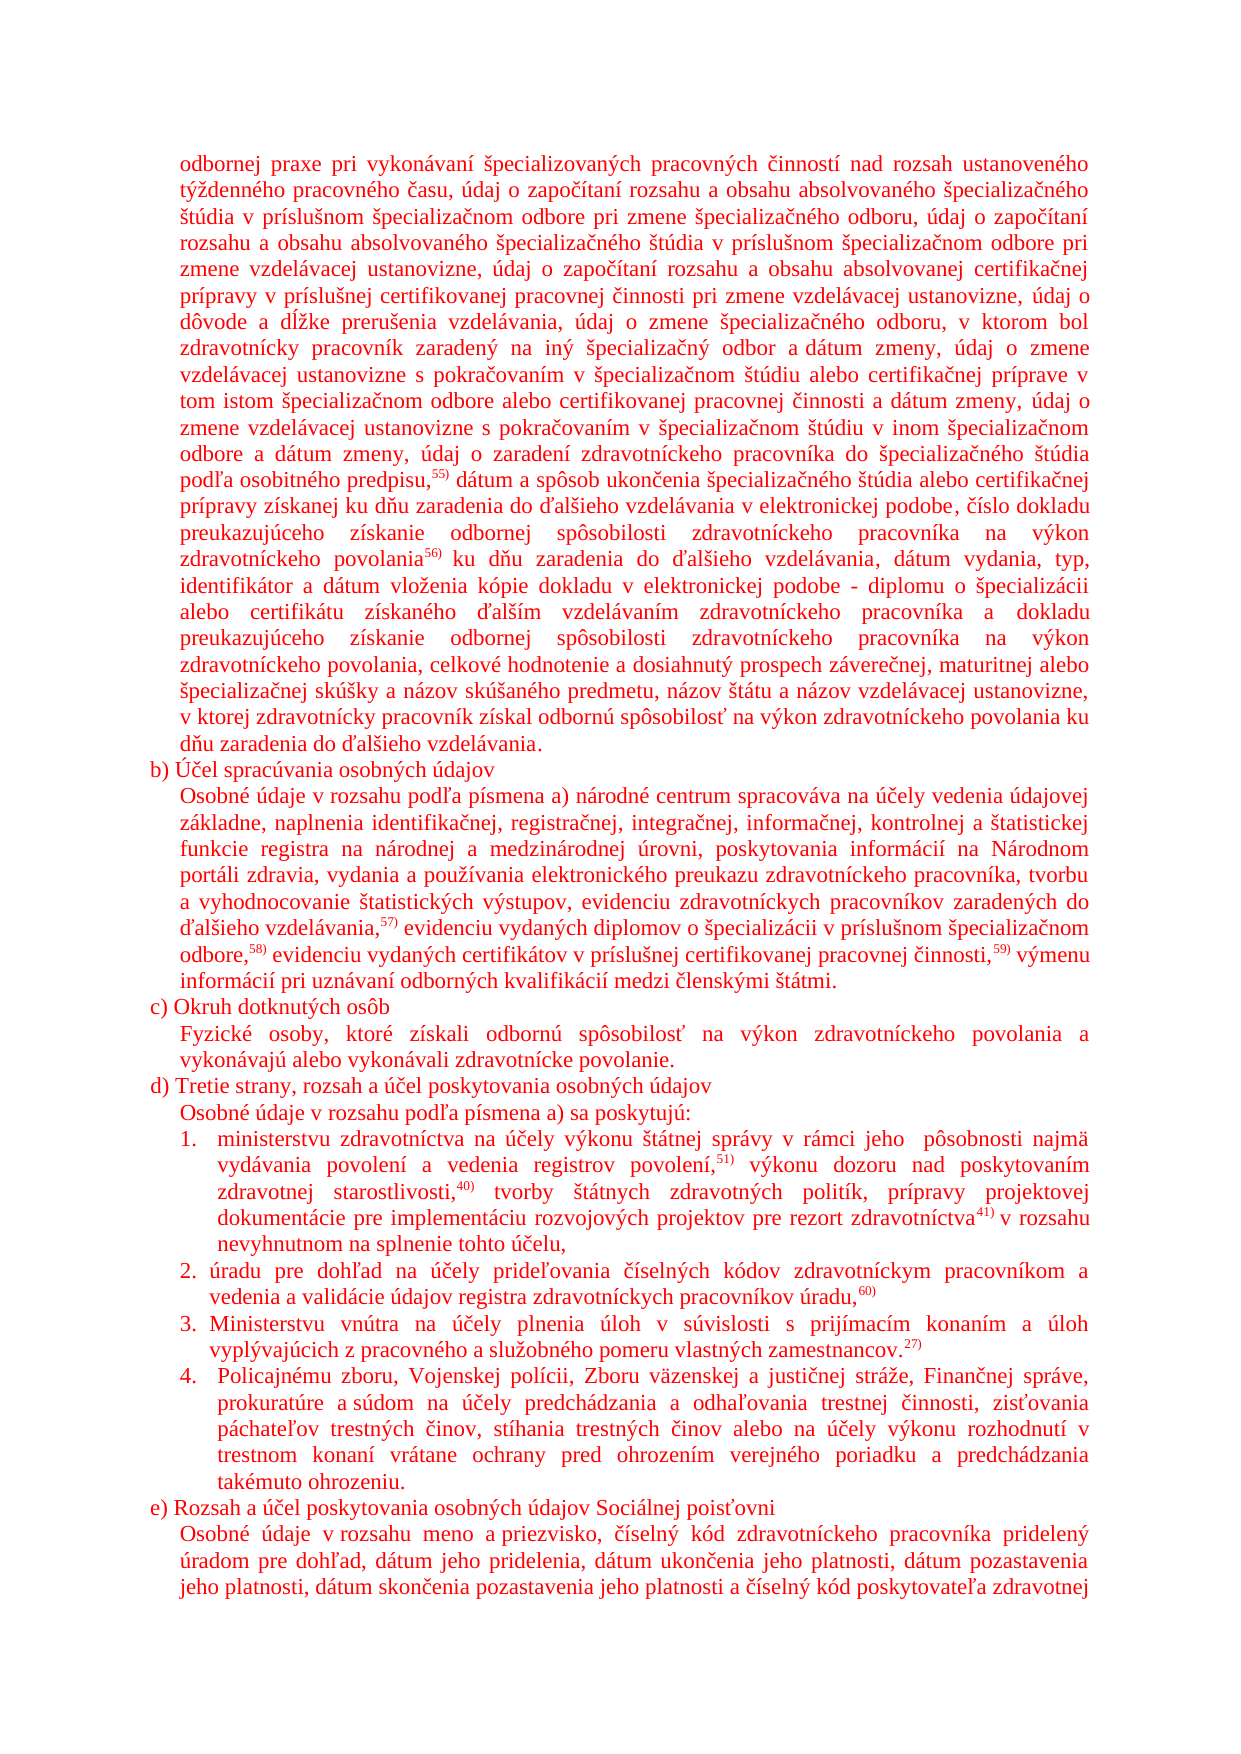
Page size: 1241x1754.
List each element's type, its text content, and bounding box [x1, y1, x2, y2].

text Fyzické osoby, ktoré získali odbornú spôsobilosť na výkon zdravotníckeho povolania a vykonávajú alebo vykonávali zdravotnícke povolanie. [179, 1020, 1090, 1072]
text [179, 1520, 1090, 1599]
text b) Účel spracúvania osobných údajov [150, 756, 1090, 782]
text d) Tretie strany, rozsah a účel poskytovania osobných údajov [150, 1072, 1090, 1099]
text Osobné údaje v rozsahu podľa písmena a) národné centrum spracováva na účely vedenia údajovej základne, naplnenia identifikačnej, registračnej, integračnej, informačnej, kontrolnej a štatistickej funkcie registra na národnej a medzinárodnej úrovni, poskytovania informácií na Národnom portáli zdravia, vydania a používania elektronického preukazu zdravotníckeho pracovníka, tvorbu a vyhodnocovanie štatistických výstupov, evidenciu zdravotníckych pracovníkov zaradených do ďalšieho vzdelávania,57) evidenciu vydaných diplomov o špecializácii v príslušnom špecializačnom odbore,58) evidenciu vydaných certifikátov v príslušnej certifikovanej pracovnej činnosti,59) výmenu informácií pri uznávaní odborných kvalifikácií medzi členskými štátmi. [179, 782, 1090, 993]
text Osobné údaje v rozsahu podľa písmena a) sa poskytujú: [179, 1099, 1090, 1125]
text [179, 150, 1090, 756]
list Ministerstvu vnútra na účely plnenia úloh v súvislosti s prijímacím konaním a úloh vyplývajúcich z pracovného a služobného pomeru vlastných zamestnancov.27) [179, 1309, 1090, 1362]
list Policajnému zboru, Vojenskej polícii, Zboru väzenskej a justičnej stráže, Finančnej správe, prokuratúre a súdom na účely predchádzania a odhaľovania trestnej činnosti, zisťovania páchateľov trestných činov, stíhania trestných činov alebo na účely výkonu rozhodnutí v trestnom konaní vrátane ochrany pred ohrozením verejného poriadku a predchádzania takémuto ohrozeniu. [179, 1362, 1090, 1494]
list ministerstvu zdravotníctva na účely výkonu štátnej správy v rámci jeho pôsobnosti najmä vydávania povolení a vedenia registrov povolení,51) výkonu dozoru nad poskytovaním zdravotnej starostlivosti,40) tvorby štátnych zdravotných politík, prípravy projektovej dokumentácie pre implementáciu rozvojových projektov pre rezort zdravotníctva41) v rozsahu nevyhnutnom na splnenie tohto účelu, [179, 1125, 1090, 1257]
text e) Rozsah a účel poskytovania osobných údajov Sociálnej poisťovni [150, 1494, 1090, 1520]
text c) Okruh dotknutých osôb [150, 993, 1090, 1020]
list úradu pre dohľad na účely prideľovania číselných kódov zdravotníckym pracovníkom a vedenia a validácie údajov registra zdravotníckych pracovníkov úradu,60) [179, 1257, 1090, 1309]
